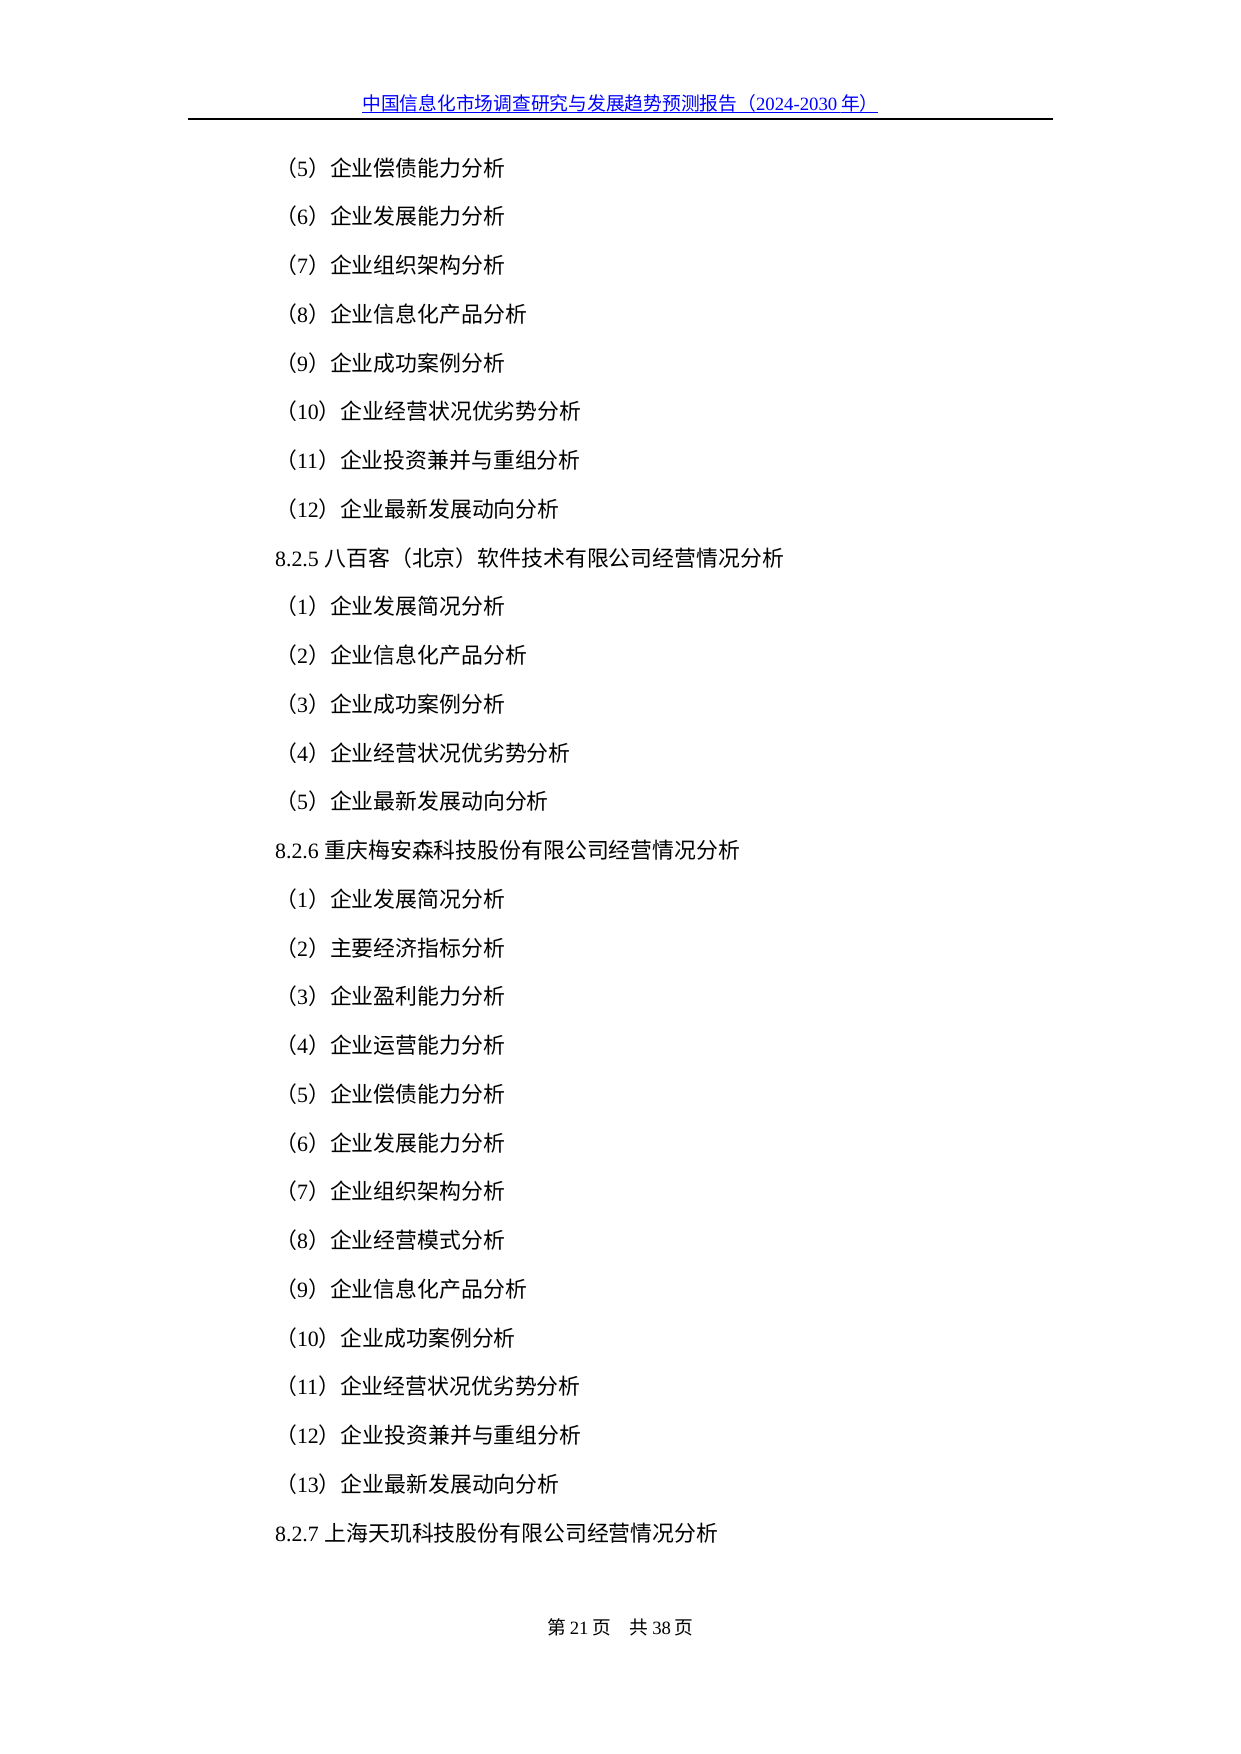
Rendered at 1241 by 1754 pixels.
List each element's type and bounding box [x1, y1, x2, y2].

text [187, 150, 1053, 1548]
